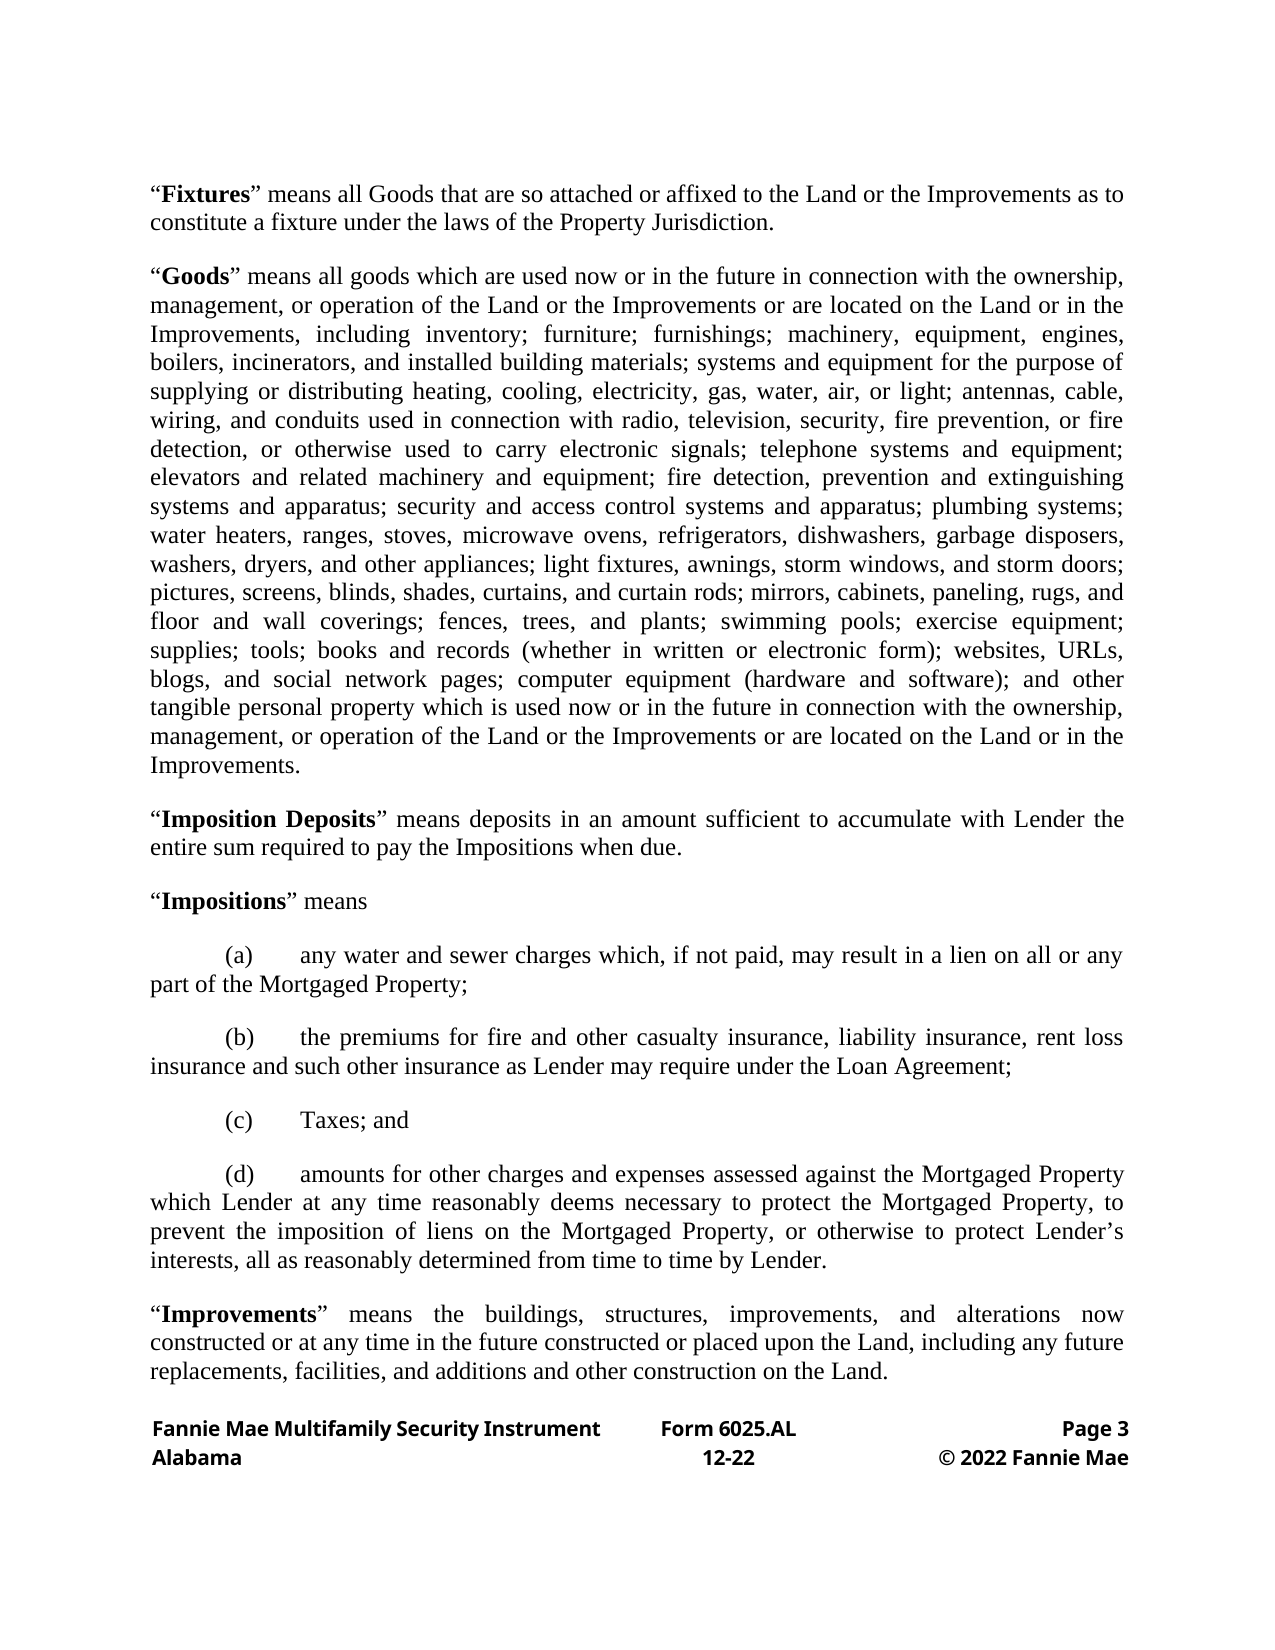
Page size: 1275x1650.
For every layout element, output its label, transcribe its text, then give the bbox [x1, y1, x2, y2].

text “Goods” means all goods which are used now or in the future in connection with the ownership, management, or operation of the Land or the Improvements or are located on the Land or in the Improvements, including inventory; furniture; furnishings; machinery, equipment, engines, boilers, incinerators, and installed building materials; systems and equipment for the purpose of supplying or distributing heating, cooling, electricity, gas, water, air, or light; antennas, cable, wiring, and conduits used in connection with radio, television, security, fire prevention, or fire detection, or otherwise used to carry electronic signals; telephone systems and equipment; elevators and related machinery and equipment; fire detection, prevention and extinguishing systems and apparatus; security and access control systems and apparatus; plumbing systems; water heaters, ranges, stoves, microwave ovens, refrigerators, dishwashers, garbage disposers, washers, dryers, and other appliances; light fixtures, awnings, storm windows, and storm doors; pictures, screens, blinds, shades, curtains, and curtain rods; mirrors, cabinets, paneling, rugs, and floor and wall coverings; fences, trees, and plants; swimming pools; exercise equipment; supplies; tools; books and records (whether in written or electronic form); websites, URLs, blogs, and social network pages; computer equipment (hardware and software); and other tangible personal property which is used now or in the future in connection with the ownership, management, or operation of the Land or the Improvements or are located on the Land or in the Improvements. [150, 261, 1125, 779]
text “Imposition Deposits” means deposits in an amount sufficient to accumulate with Lender the entire sum required to pay the Impositions when due. [150, 804, 1125, 861]
text “Fixtures” means all Goods that are so attached or affixed to the Land or the Improvements as to constitute a fixture under the laws of the Property Jurisdiction. [150, 179, 1125, 236]
text “Impositions” means [150, 886, 1125, 915]
text (c) Taxes; and [150, 1105, 1125, 1134]
text (b) the premiums for fire and other casualty insurance, liability insurance, rent loss insurance and such other insurance as Lender may require under the Loan Agreement; [150, 1022, 1125, 1080]
text (a) any water and sewer charges which, if not paid, may result in a lien on all or any part of the Mortgaged Property; [150, 940, 1125, 997]
text “Improvements” means the buildings, structures, improvements, and alterations now constructed or at any time in the future constructed or placed upon the Land, including any future replacements, facilities, and additions and other construction on the Land. [150, 1299, 1125, 1385]
text (d) amounts for other charges and expenses assessed against the Mortgaged Property which Lender at any time reasonably deems necessary to protect the Mortgaged Property, to prevent the imposition of liens on the Mortgaged Property, or otherwise to protect Lender’s interests, all as reasonably determined from time to time by Lender. [150, 1159, 1125, 1274]
